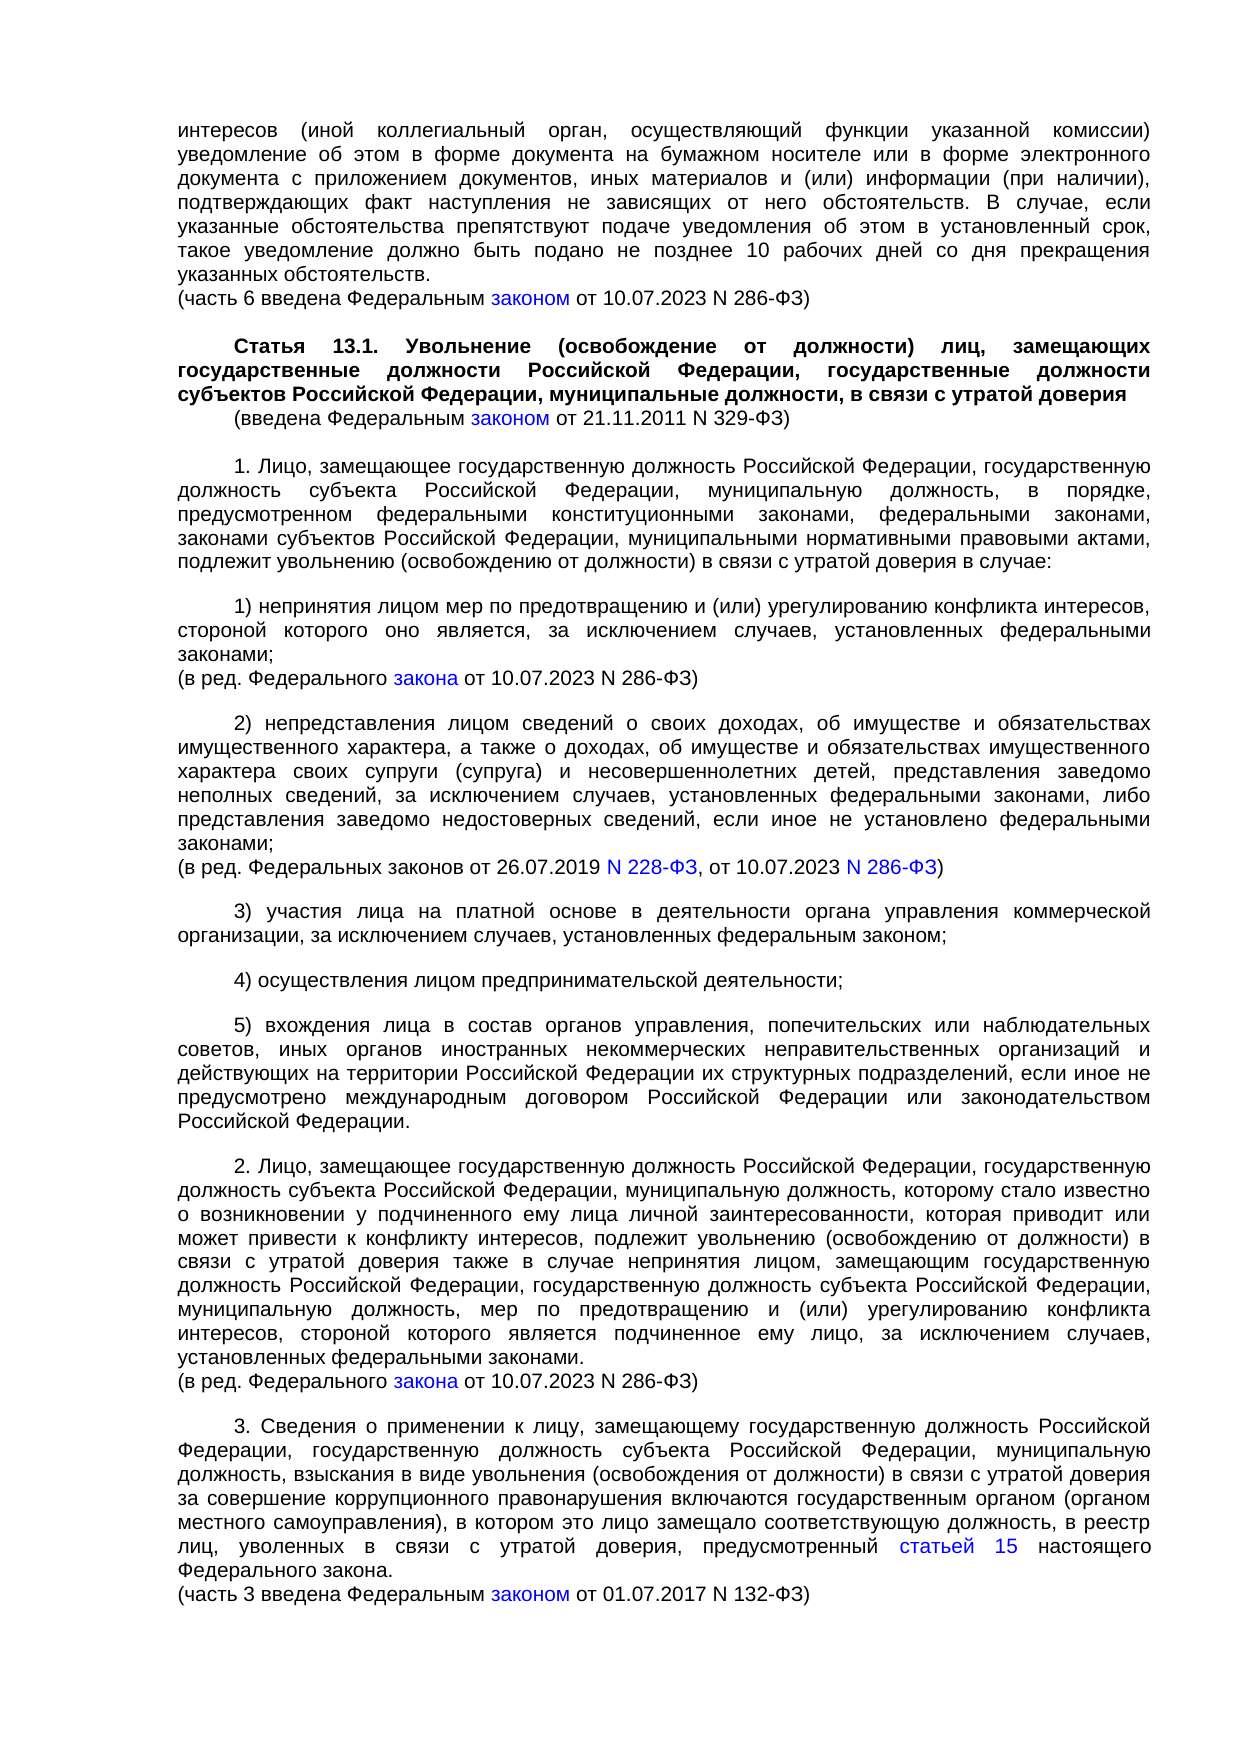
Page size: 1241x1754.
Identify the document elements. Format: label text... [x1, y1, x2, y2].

text (в ред. Федеральных законов от 26.07.2019 N 228-ФЗ, от 10.07.2023 N 286-ФЗ) [177, 854, 1152, 878]
text 1) непринятия лицом мер по предотвращению и (или) урегулированию конфликта интересов, стороной которого оно является, за исключением случаев, установленных федеральными законами; [177, 594, 1152, 666]
text 2. Лицо, замещающее государственную должность Российской Федерации, государственную должность субъекта Российской Федерации, муниципальную должность, которому стало известно о возникновении у подчиненного ему лица личной заинтересованности, которая приводит или может привести к конфликту интересов, подлежит увольнению (освобождению от должности) в связи с утратой доверия также в случае непринятия лицом, замещающим государственную должность Российской Федерации, государственную должность субъекта Российской Федерации, муниципальную должность, мер по предотвращению и (или) урегулированию конфликта интересов, стороной которого является подчиненное ему лицо, за исключением случаев, установленных федеральными законами. [177, 1153, 1152, 1369]
text (введена Федеральным законом от 21.11.2011 N 329-ФЗ) [177, 406, 1152, 429]
text 5) вхождения лица в состав органов управления, попечительских или наблюдательных советов, иных органов иностранных некоммерческих неправительственных организаций и действующих на территории Российской Федерации их структурных подразделений, если иное не предусмотрено международным договором Российской Федерации или законодательством Российской Федерации. [177, 1013, 1152, 1133]
text 4) осуществления лицом предпринимательской деятельности; [177, 968, 1152, 992]
text 1. Лицо, замещающее государственную должность Российской Федерации, государственную должность субъекта Российской Федерации, муниципальную должность, в порядке, предусмотренном федеральными конституционными законами, федеральными законами, законами субъектов Российской Федерации, муниципальными нормативными правовыми актами, подлежит увольнению (освобождению от должности) в связи с утратой доверия в случае: [177, 453, 1152, 573]
text 3. Сведения о применении к лицу, замещающему государственную должность Российской Федерации, государственную должность субъекта Российской Федерации, муниципальную должность, взыскания в виде увольнения (освобождения от должности) в связи с утратой доверия за совершение коррупционного правонарушения включаются государственным органом (органом местного самоуправления), в котором это лицо замещало соответствующую должность, в реестр лиц, уволенных в связи с утратой доверия, предусмотренный статьей 15 настоящего Федерального закона. [177, 1414, 1152, 1582]
text (в ред. Федерального закона от 10.07.2023 N 286-ФЗ) [177, 1369, 1152, 1393]
text (часть 3 введена Федеральным законом от 01.07.2017 N 132-ФЗ) [177, 1582, 1152, 1606]
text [177, 118, 1152, 286]
text 3) участия лица на платной основе в деятельности органа управления коммерческой организации, за исключением случаев, установленных федеральным законом; [177, 899, 1152, 947]
text 2) непредставления лицом сведений о своих доходах, об имуществе и обязательствах имущественного характера, а также о доходах, об имуществе и обязательствах имущественного характера своих супруги (супруга) и несовершеннолетних детей, представления заведомо неполных сведений, за исключением случаев, установленных федеральными законами, либо представления заведомо недостоверных сведений, если иное не установлено федеральными законами; [177, 711, 1152, 854]
title Статья 13.1. Увольнение (освобождение от должности) лиц, замещающих государственные должности Российской Федерации, государственные должности субъектов Российской Федерации, муниципальные должности, в связи с утратой доверия [177, 334, 1152, 406]
text (в ред. Федерального закона от 10.07.2023 N 286-ФЗ) [177, 666, 1152, 690]
text (часть 6 введена Федеральным законом от 10.07.2023 N 286-ФЗ) [177, 286, 1152, 310]
